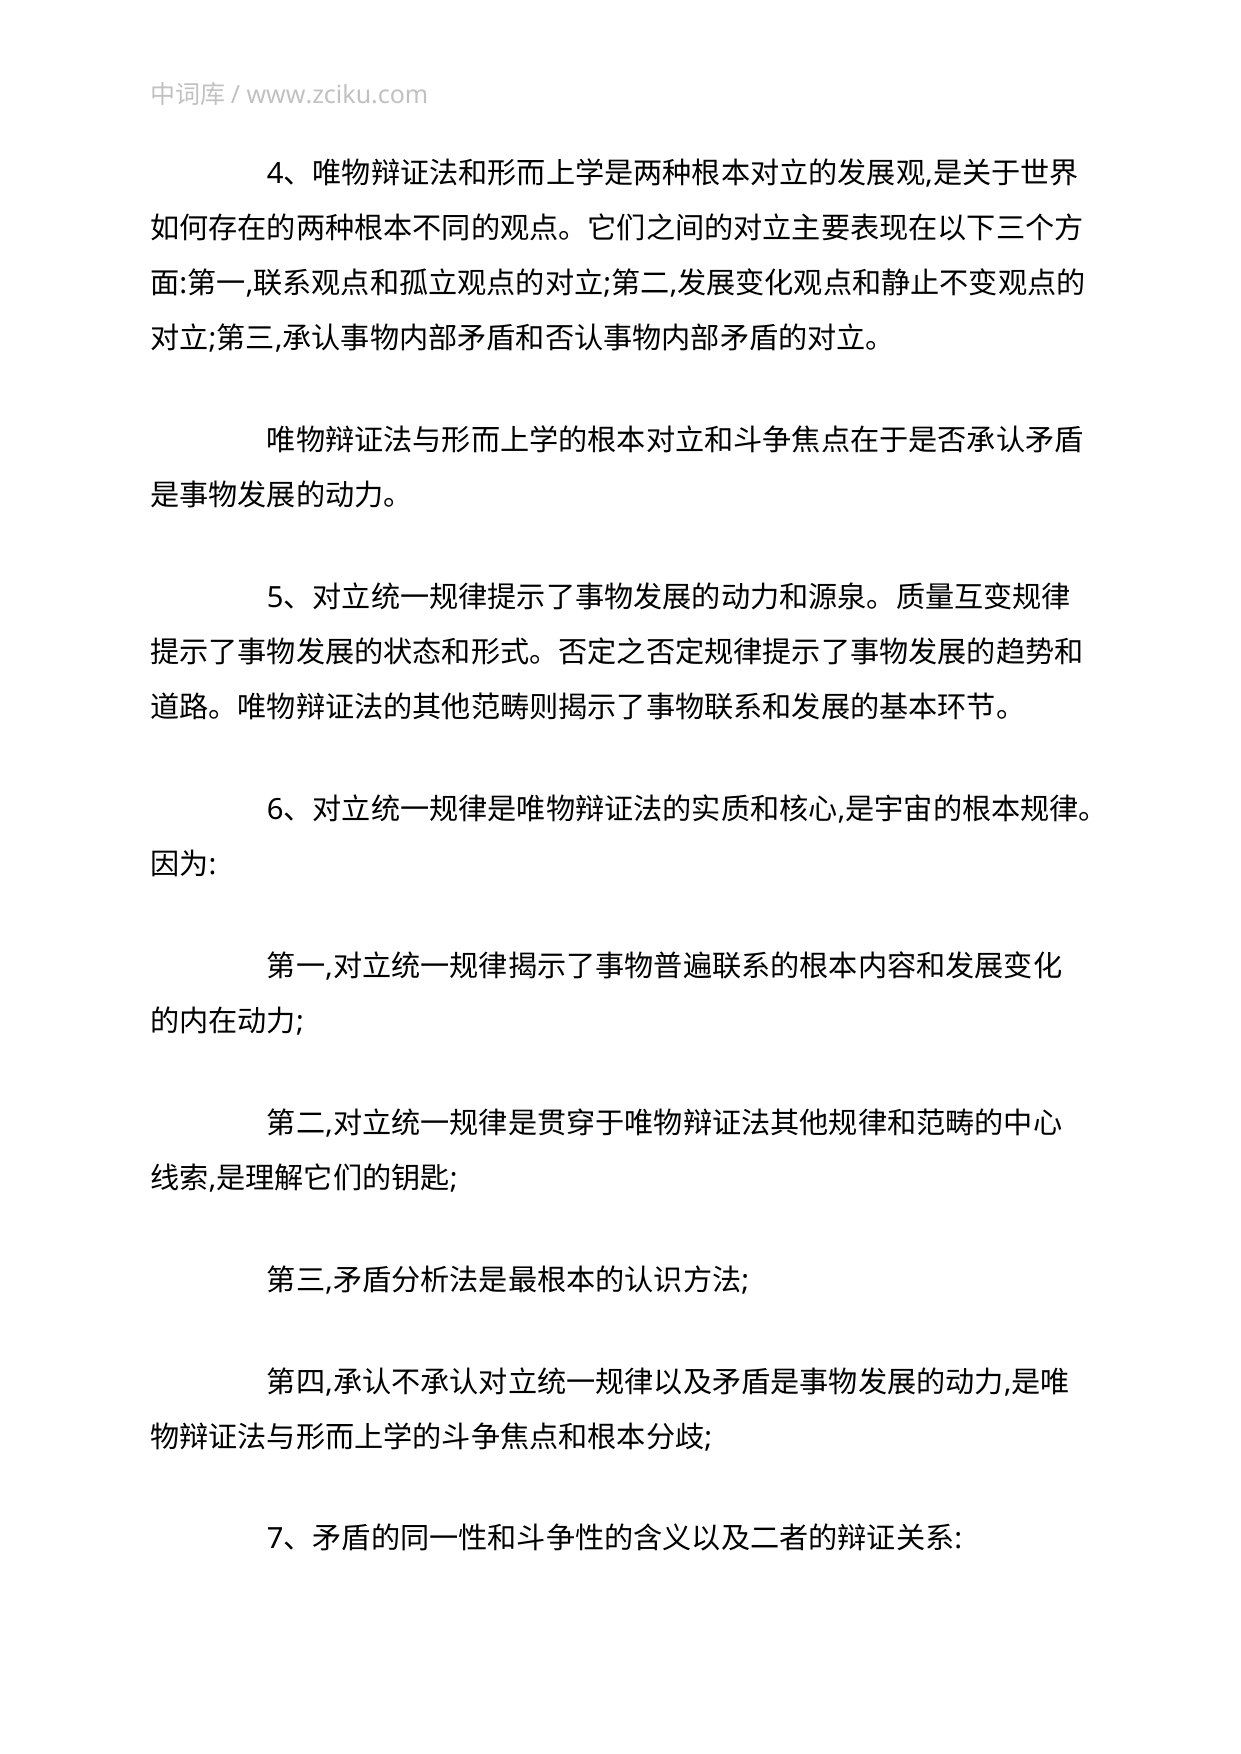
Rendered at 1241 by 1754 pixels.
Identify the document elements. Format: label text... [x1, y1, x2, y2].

text 6、对立统一规律是唯物辩证法的实质和核心,是宇宙的根本规律。因为: [150, 785, 1090, 883]
text 第三,矛盾分析法是最根本的认识方法; [150, 1256, 1090, 1298]
text 4、唯物辩证法和形而上学是两种根本对立的发展观,是关于世界如何存在的两种根本不同的观点。它们之间的对立主要表现在以下三个方面:第一,联系观点和孤立观点的对立;第二,发展变化观点和静止不变观点的对立;第三,承认事物内部矛盾和否认事物内部矛盾的对立。 [150, 150, 1090, 357]
text 第二,对立统一规律是贯穿于唯物辩证法其他规律和范畴的中心线索,是理解它们的钥匙; [150, 1099, 1090, 1197]
text 第四,承认不承认对立统一规律以及矛盾是事物发展的动力,是唯物辩证法与形而上学的斗争焦点和根本分歧; [150, 1358, 1090, 1456]
text 7、矛盾的同一性和斗争性的含义以及二者的辩证关系: [150, 1515, 1090, 1557]
text 5、对立统一规律提示了事物发展的动力和源泉。质量互变规律提示了事物发展的状态和形式。否定之否定规律提示了事物发展的趋势和道路。唯物辩证法的其他范畴则揭示了事物联系和发展的基本环节。 [150, 573, 1090, 726]
text 第一,对立统一规律揭示了事物普遍联系的根本内容和发展变化的内在动力; [150, 942, 1090, 1039]
text 唯物辩证法与形而上学的根本对立和斗争焦点在于是否承认矛盾是事物发展的动力。 [150, 417, 1090, 514]
